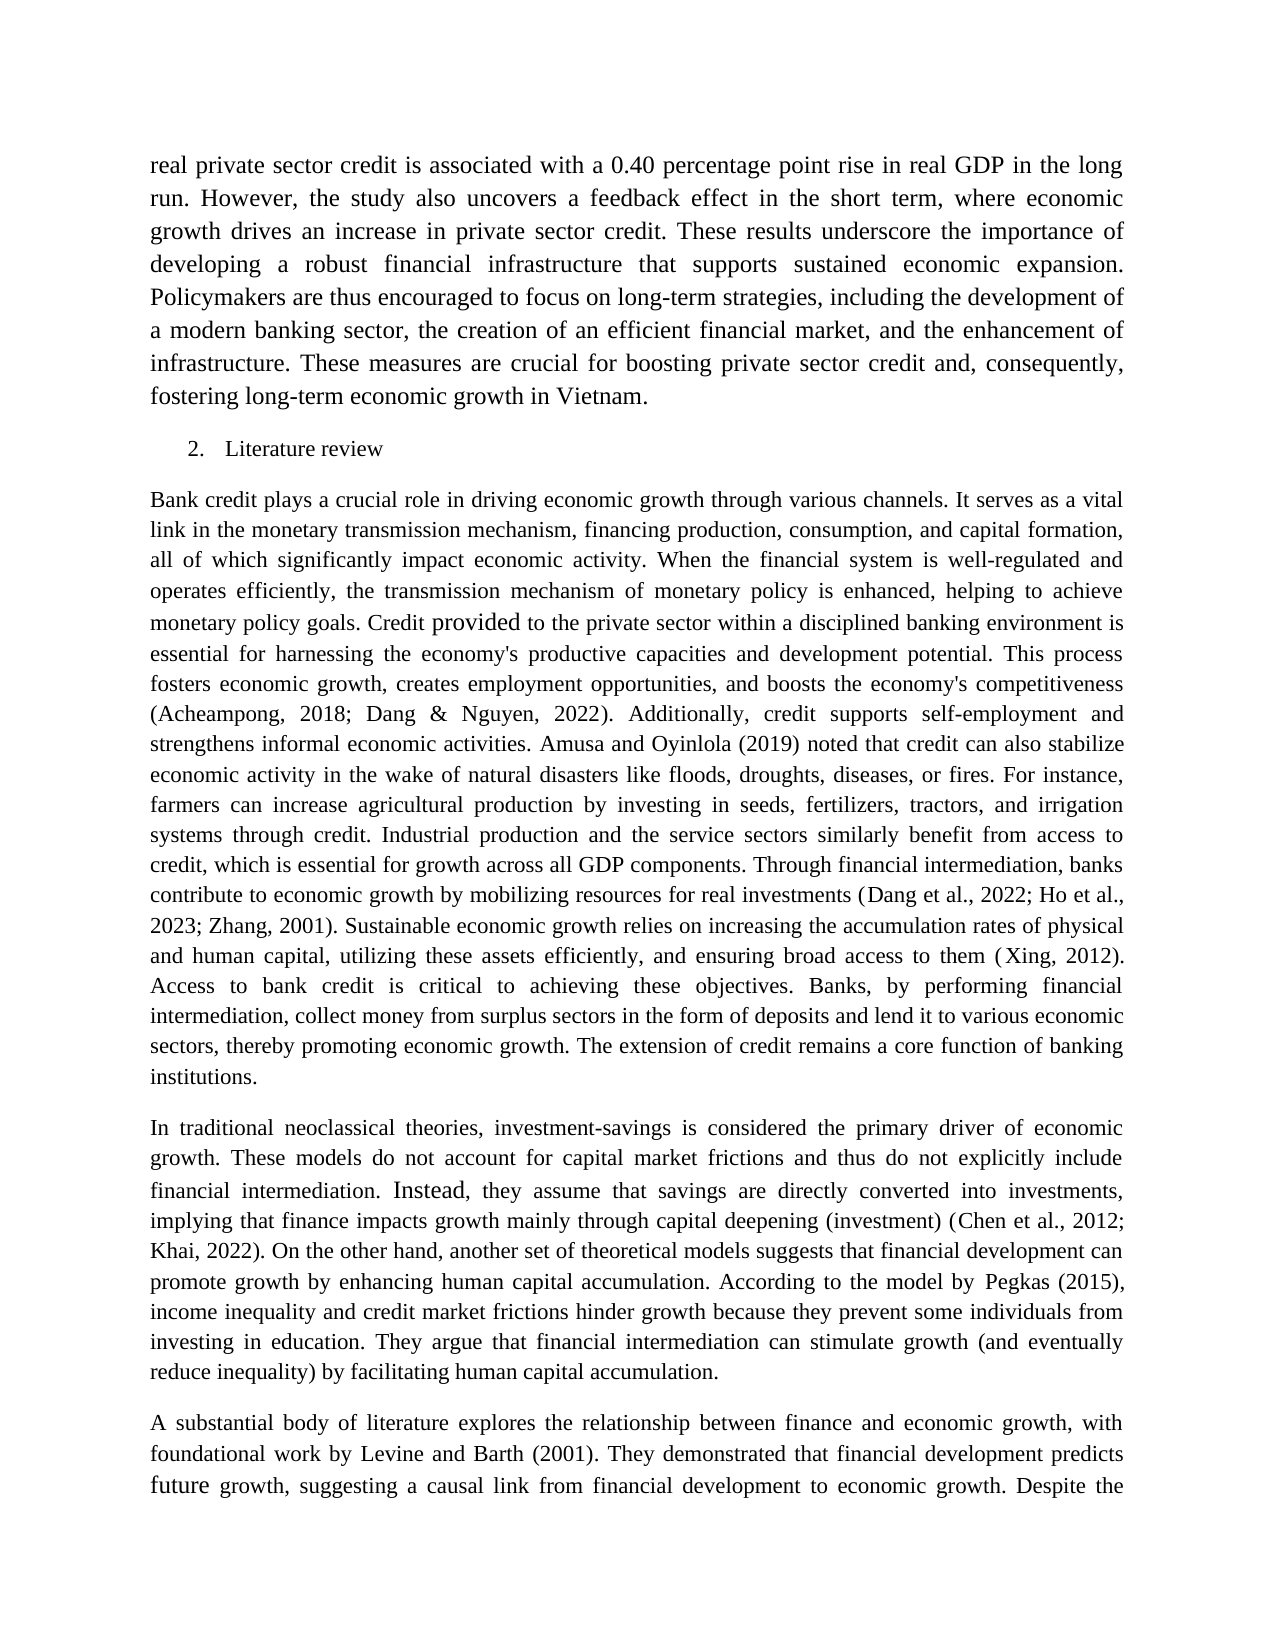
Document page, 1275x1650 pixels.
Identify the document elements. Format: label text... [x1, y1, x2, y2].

list Literature review [187, 435, 1125, 461]
text Bank credit plays a crucial role in driving economic growth through various channels. It serves as a vital link in the monetary transmission mechanism, financing production, consumption, and capital formation, all of which significantly impact economic activity. When the financial system is well-regulated and operates efficiently, the transmission mechanism of monetary policy is enhanced, helping to achieve monetary policy goals. Credit provided to the private sector within a disciplined banking environment is essential for harnessing the economy's productive capacities and development potential. This process fosters economic growth, creates employment opportunities, and boosts the economy's competitiveness (Acheampong, 2018; Dang & Nguyen, 2022). Additionally, credit supports self-employment and strengthens informal economic activities. Amusa and Oyinlola (2019) noted that credit can also stabilize economic activity in the wake of natural disasters like floods, droughts, diseases, or fires. For instance, farmers can increase agricultural production by investing in seeds, fertilizers, tractors, and irrigation systems through credit. Industrial production and the service sectors similarly benefit from access to credit, which is essential for growth across all GDP components. Through financial intermediation, banks contribute to economic growth by mobilizing resources for real investments (Dang et al., 2022; Ho et al., 2023; Zhang, 2001). Sustainable economic growth relies on increasing the accumulation rates of physical and human capital, utilizing these assets efficiently, and ensuring broad access to them (Xing, 2012). Access to bank credit is critical to achieving these objectives. Banks, by performing financial intermediation, collect money from surplus sectors in the form of deposits and lend it to various economic sectors, thereby promoting economic growth. The extension of credit remains a core function of banking institutions. [150, 486, 1125, 1089]
text In traditional neoclassical theories, investment-savings is considered the primary driver of economic growth. These models do not account for capital market frictions and thus do not explicitly include financial intermediation. Instead, they assume that savings are directly converted into investments, implying that finance impacts growth mainly through capital deepening (investment) (Chen et al., 2012; Khai, 2022). On the other hand, another set of theoretical models suggests that financial development can promote growth by enhancing human capital accumulation. According to the model by Pegkas (2015), income inequality and credit market frictions hinder growth because they prevent some individuals from investing in education. They argue that financial intermediation can stimulate growth (and eventually reduce inequality) by facilitating human capital accumulation. [150, 1114, 1125, 1385]
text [150, 150, 1125, 410]
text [150, 1409, 1125, 1499]
